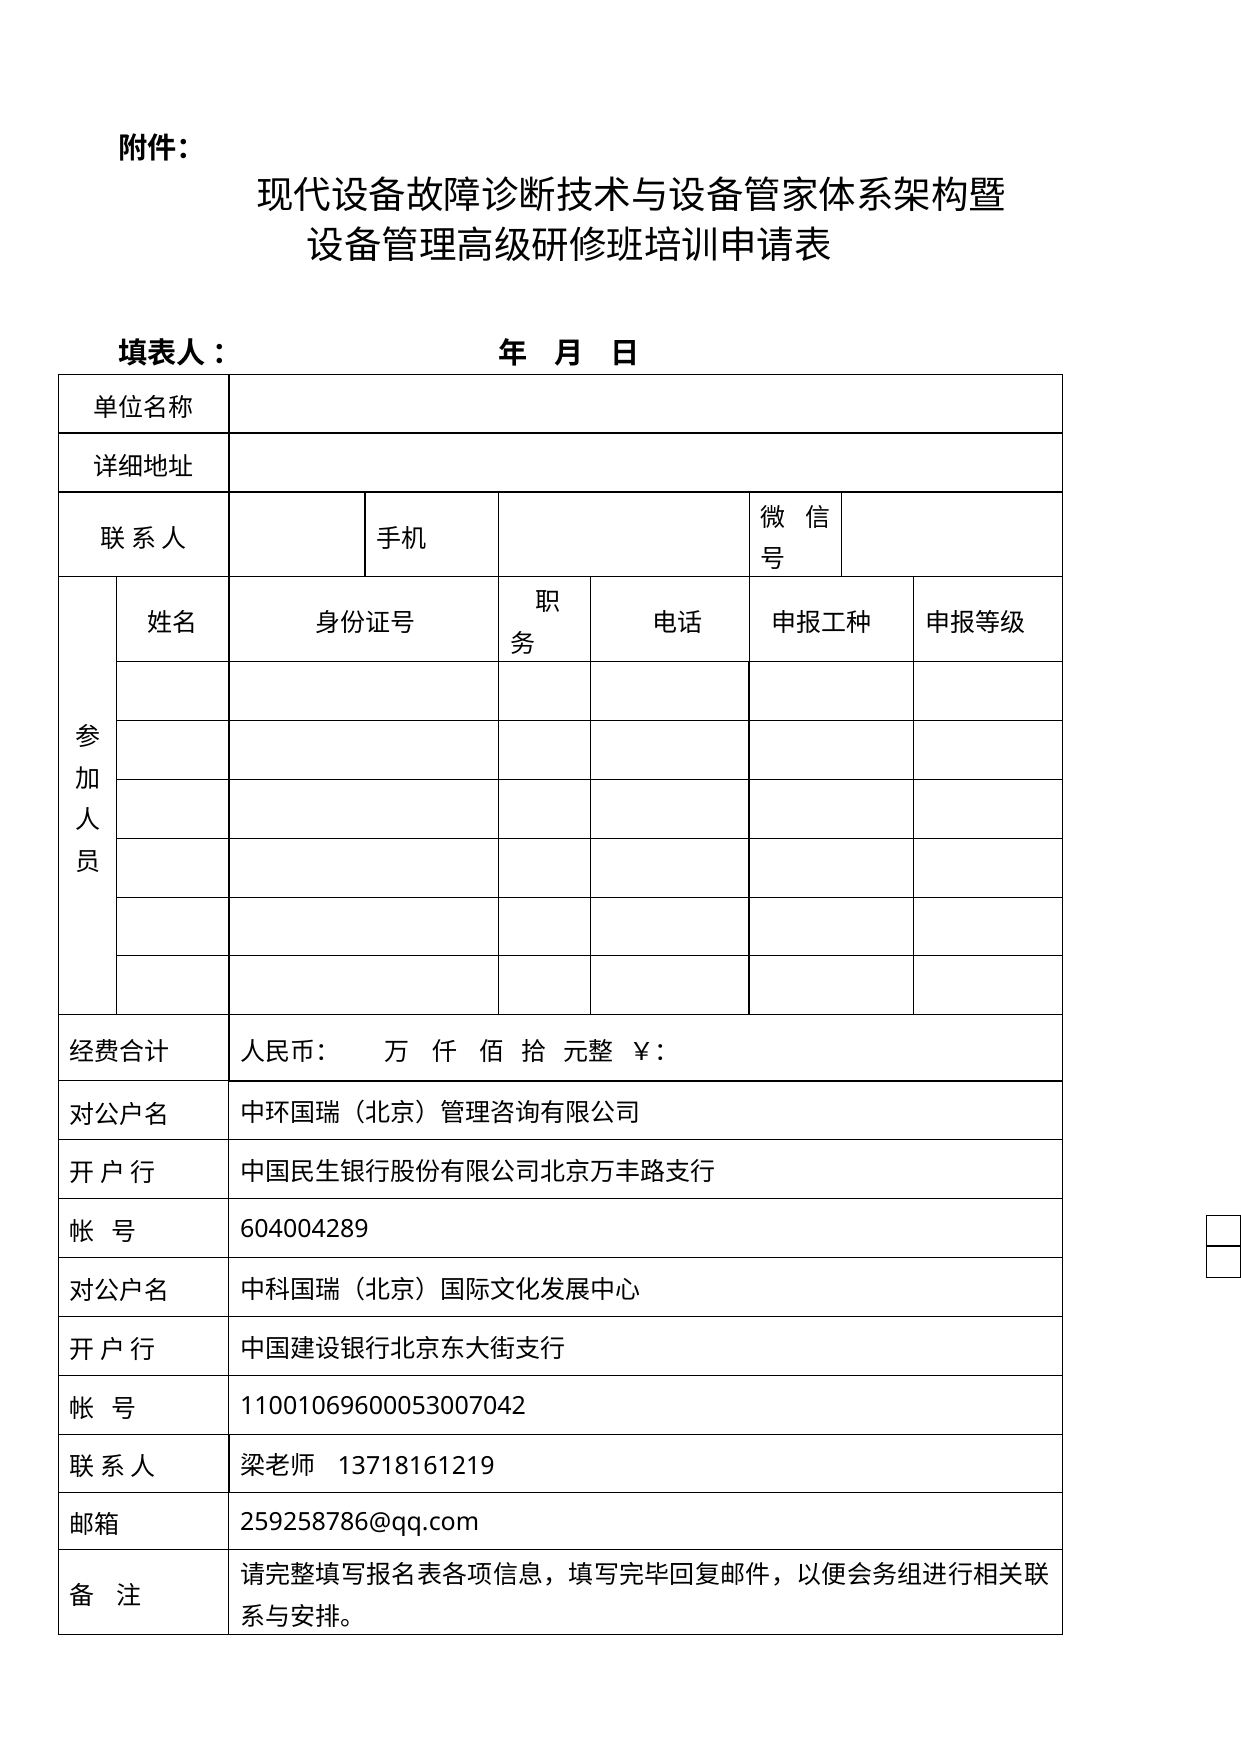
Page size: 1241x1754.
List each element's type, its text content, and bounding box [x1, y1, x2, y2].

table_cell 备 注 [59, 1550, 228, 1634]
table_cell [230, 662, 498, 719]
table_cell 开 户 行 [59, 1140, 228, 1198]
table_cell [230, 434, 1062, 491]
table_cell 梁老师 13718161219 [230, 1435, 1062, 1492]
table_cell [591, 662, 748, 719]
table_cell [117, 780, 228, 837]
table_cell 中环国瑞（北京）管理咨询有限公司 [229, 1082, 1062, 1139]
table_cell [499, 721, 590, 778]
table_cell 中国建设银行北京东大街支行 [229, 1317, 1062, 1375]
table_cell 职务 [499, 577, 590, 661]
table_cell [230, 839, 498, 896]
table_cell 邮箱 [59, 1493, 228, 1549]
table_cell 经费合计 [59, 1015, 228, 1080]
table_cell [230, 780, 498, 837]
table_cell 帐 号 [59, 1199, 228, 1257]
table_cell 姓名 [117, 577, 228, 661]
table_cell [230, 721, 498, 778]
table_header [1207, 1216, 1240, 1245]
table_cell 微信号 [750, 493, 841, 576]
table_cell 详细地址 [59, 434, 228, 491]
table_header [230, 375, 1062, 432]
table_cell 中科国瑞（北京）国际文化发展中心 [229, 1258, 1062, 1316]
table_cell 人民币： 万 仟 佰 拾 元整 ￥： [230, 1015, 1062, 1080]
table_cell [914, 721, 1062, 778]
table_cell [117, 662, 228, 719]
table_header 单位名称 [59, 375, 228, 432]
table_cell 手机 [366, 493, 498, 576]
table_cell [591, 956, 748, 1014]
text 现代设备故障诊断技术与设备管家体系架构暨 [118, 168, 1089, 218]
table_cell [117, 956, 228, 1014]
table_cell [914, 898, 1062, 955]
table_cell [842, 493, 1062, 576]
table_cell [499, 956, 590, 1014]
table_cell 电话 [591, 577, 749, 661]
text 附件： [118, 118, 1089, 168]
table_cell 联 系 人 [59, 493, 228, 576]
table_cell 参 加 人 员 [59, 577, 116, 1014]
table_cell [499, 662, 590, 719]
table_cell [750, 721, 913, 778]
table_cell 开 户 行 [59, 1317, 228, 1375]
table_cell [230, 493, 364, 576]
table_cell 申报等级 [914, 577, 1062, 661]
text 填表人 ： 年 月 日 [118, 329, 1122, 372]
text 设备管理高级研修班培训申请表 [118, 218, 1089, 268]
table_cell 中国民生银行股份有限公司北京万丰路支行 [229, 1140, 1062, 1198]
table_cell [914, 780, 1062, 837]
table_cell [750, 662, 913, 719]
table_cell [117, 898, 228, 955]
table_cell [914, 956, 1062, 1014]
table_cell 身份证号 [230, 577, 498, 661]
table_cell [499, 898, 590, 955]
table_header [1207, 1247, 1240, 1277]
table_cell [230, 956, 498, 1014]
table_cell 申报工种 [750, 577, 913, 661]
table_cell 对公户名 [59, 1258, 228, 1316]
table_cell 请完整填写报名表各项信息，填写完毕回复邮件，以便会务组进行相关联系与安排。 [229, 1550, 1062, 1634]
table_cell 对公户名 [59, 1081, 228, 1139]
table_cell [499, 839, 590, 896]
table_cell [591, 898, 748, 955]
table_cell [591, 780, 748, 837]
table_cell 帐 号 [59, 1376, 228, 1434]
table_cell [591, 721, 748, 778]
table_cell 11001069600053007042 [229, 1376, 1062, 1434]
table_cell [117, 721, 228, 778]
table_cell [230, 898, 498, 955]
table_cell [914, 662, 1062, 719]
table_cell [499, 780, 590, 837]
table_cell [750, 780, 913, 837]
table_cell [591, 839, 748, 896]
table_cell [117, 839, 228, 896]
table_cell 259258786@qq.com [229, 1493, 1062, 1549]
table_cell [750, 956, 913, 1014]
table_cell 604004289 [229, 1199, 1062, 1257]
table_cell 联 系 人 [59, 1435, 228, 1492]
table_cell [750, 839, 913, 896]
table_cell [914, 839, 1062, 896]
table_cell [750, 898, 913, 955]
table_cell [499, 493, 749, 576]
